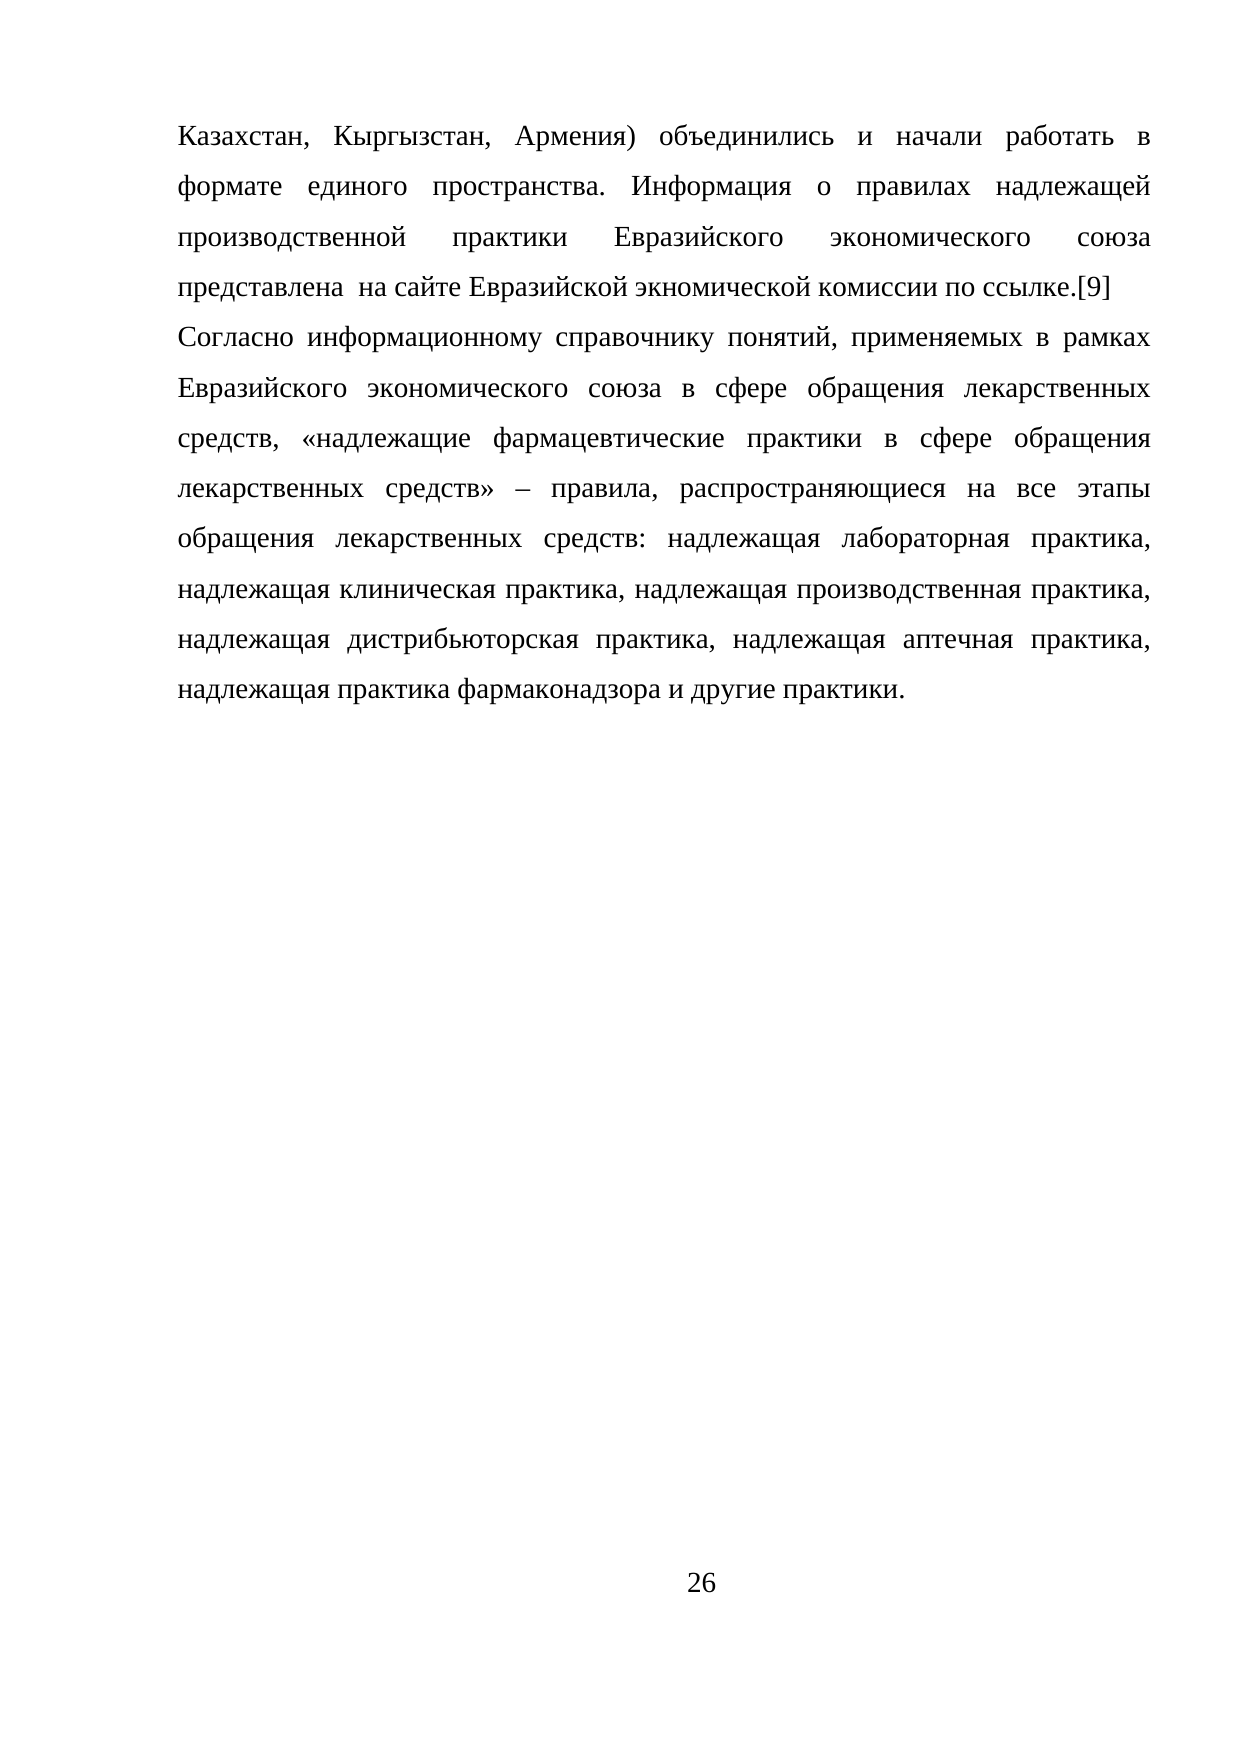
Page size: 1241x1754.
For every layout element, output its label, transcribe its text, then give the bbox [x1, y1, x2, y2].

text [177, 118, 1152, 303]
text Согласно информационному справочнику понятий, применяемых в рамках Евразийского экономического союза в сфере обращения лекарственных средств, «надлежащие фармацевтические практики в сфере обращения лекарственных средств» – правила, распространяющиеся на все этапы обращения лекарственных средств: надлежащая лабораторная практика, надлежащая клиническая практика, надлежащая производственная практика, надлежащая дистрибьюторская практика, надлежащая аптечная практика, надлежащая практика фармаконадзора и другие практики. [177, 319, 1152, 705]
